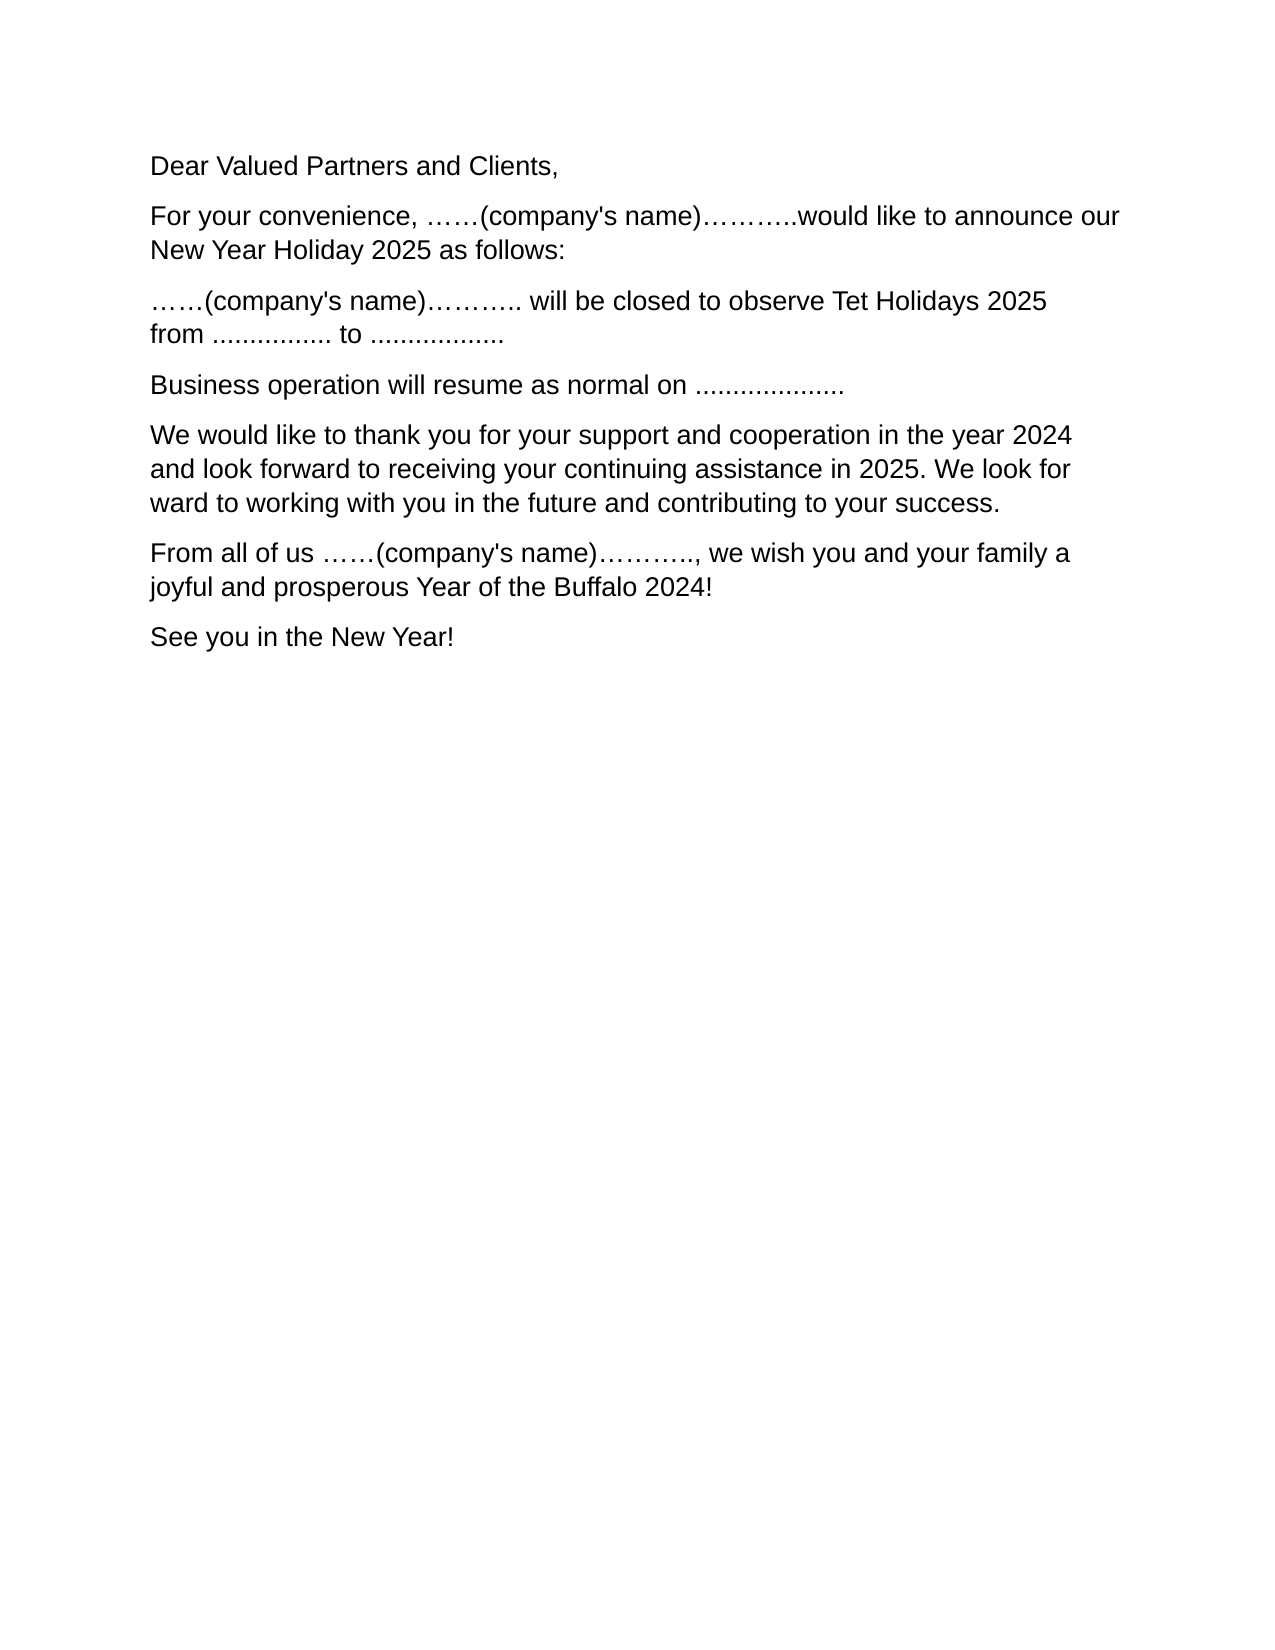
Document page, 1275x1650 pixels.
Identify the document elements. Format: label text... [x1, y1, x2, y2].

text For your convenience, ……(company's name)………..would like to announce our New Year Holiday 2025 as follows: [150, 200, 1125, 265]
text Business operation will resume as normal on .................... [150, 369, 1125, 400]
text Dear Valued Partners and Clients, [150, 150, 1125, 181]
text ……(company's name)……….. will be closed to observe Tet Holidays 2025 from ................ to .................. [150, 284, 1125, 349]
text From all of us ……(company's name)……….., we wish you and your family a joyful and prosperous Year of the Buffalo 2024! [150, 537, 1125, 602]
text We would like to thank you for your support and cooperation in the year 2024 and look forward to receiving your continuing assistance in 2025. We look for ward to working with you in the future and contributing to your success. [150, 419, 1125, 518]
text See you in the New Year! [150, 621, 1125, 652]
